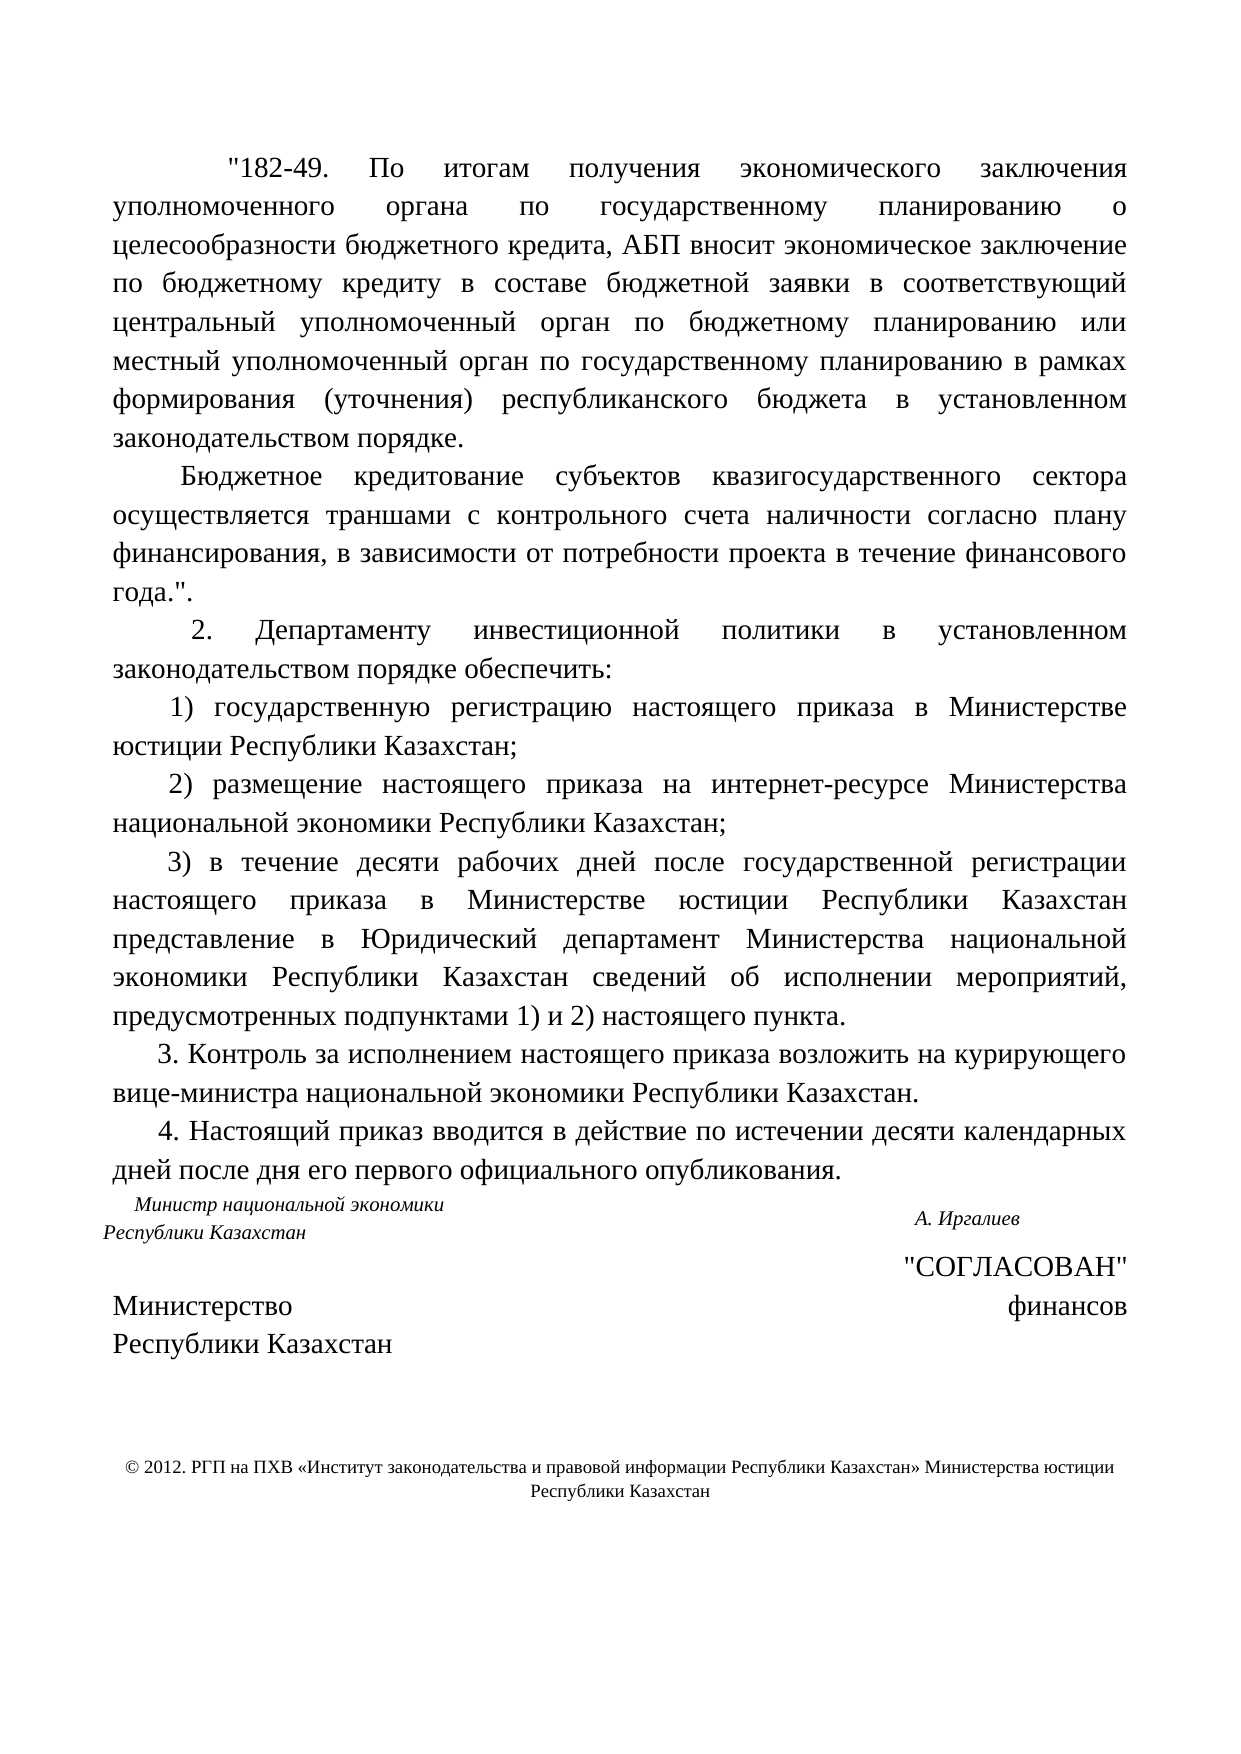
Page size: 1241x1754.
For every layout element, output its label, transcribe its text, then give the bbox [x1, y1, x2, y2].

table_header А. Иргалиев [913, 1191, 1240, 1249]
text 3) в течение десяти рабочих дней после государственной регистрации настоящего приказа в Министерстве юстиции Республики Казахстан представление в Юридический департамент Министерства национальной экономики Республики Казахстан сведений об исполнении мероприятий, предусмотренных подпунктами 1) и 2) настоящего пункта. [112, 844, 1128, 1031]
table_header Министр национальной экономики Республики Казахстан [101, 1191, 913, 1249]
text Бюджетное кредитование субъектов квазигосударственного сектора осуществляется траншами с контрольного счета наличности согласно плану финансирования, в зависимости от потребности проекта в течение финансового года.". [112, 458, 1128, 607]
text 2. Департаменту инвестиционной политики в установленном законодательством порядке обеспечить: [112, 612, 1128, 684]
text 4. Настоящий приказ вводится в действие по истечении десяти календарных дней после дня его первого официального опубликования. [112, 1113, 1128, 1186]
text 3. Контроль за исполнением настоящего приказа возложить на курирующего вице-министра национальной экономики Республики Казахстан. [112, 1036, 1128, 1108]
text 1) государственную регистрацию настоящего приказа в Министерстве юстиции Республики Казахстан; [112, 689, 1128, 762]
text 2) размещение настоящего приказа на интернет-ресурсе Министерства национальной экономики Республики Казахстан; [112, 767, 1128, 839]
text © 2012. РГП на ПХВ «Институт законодательства и правовой информации Республики Казахстан» Министерства юстиции Республики Казахстан [112, 1456, 1128, 1502]
text "СОГЛАСОВАН" Министерство финансов Республики Казахстан [112, 1249, 1128, 1360]
text "182-49. По итогам получения экономического заключения уполномоченного органа по государственному планированию о целесообразности бюджетного кредита, АБП вносит экономическое заключение по бюджетному кредиту в составе бюджетной заявки в соответствующий центральный уполномоченный орган по бюджетному планированию или местный уполномоченный орган по государственному планированию в рамках формирования (уточнения) республиканского бюджета в установленном законодательством порядке. [112, 150, 1128, 453]
